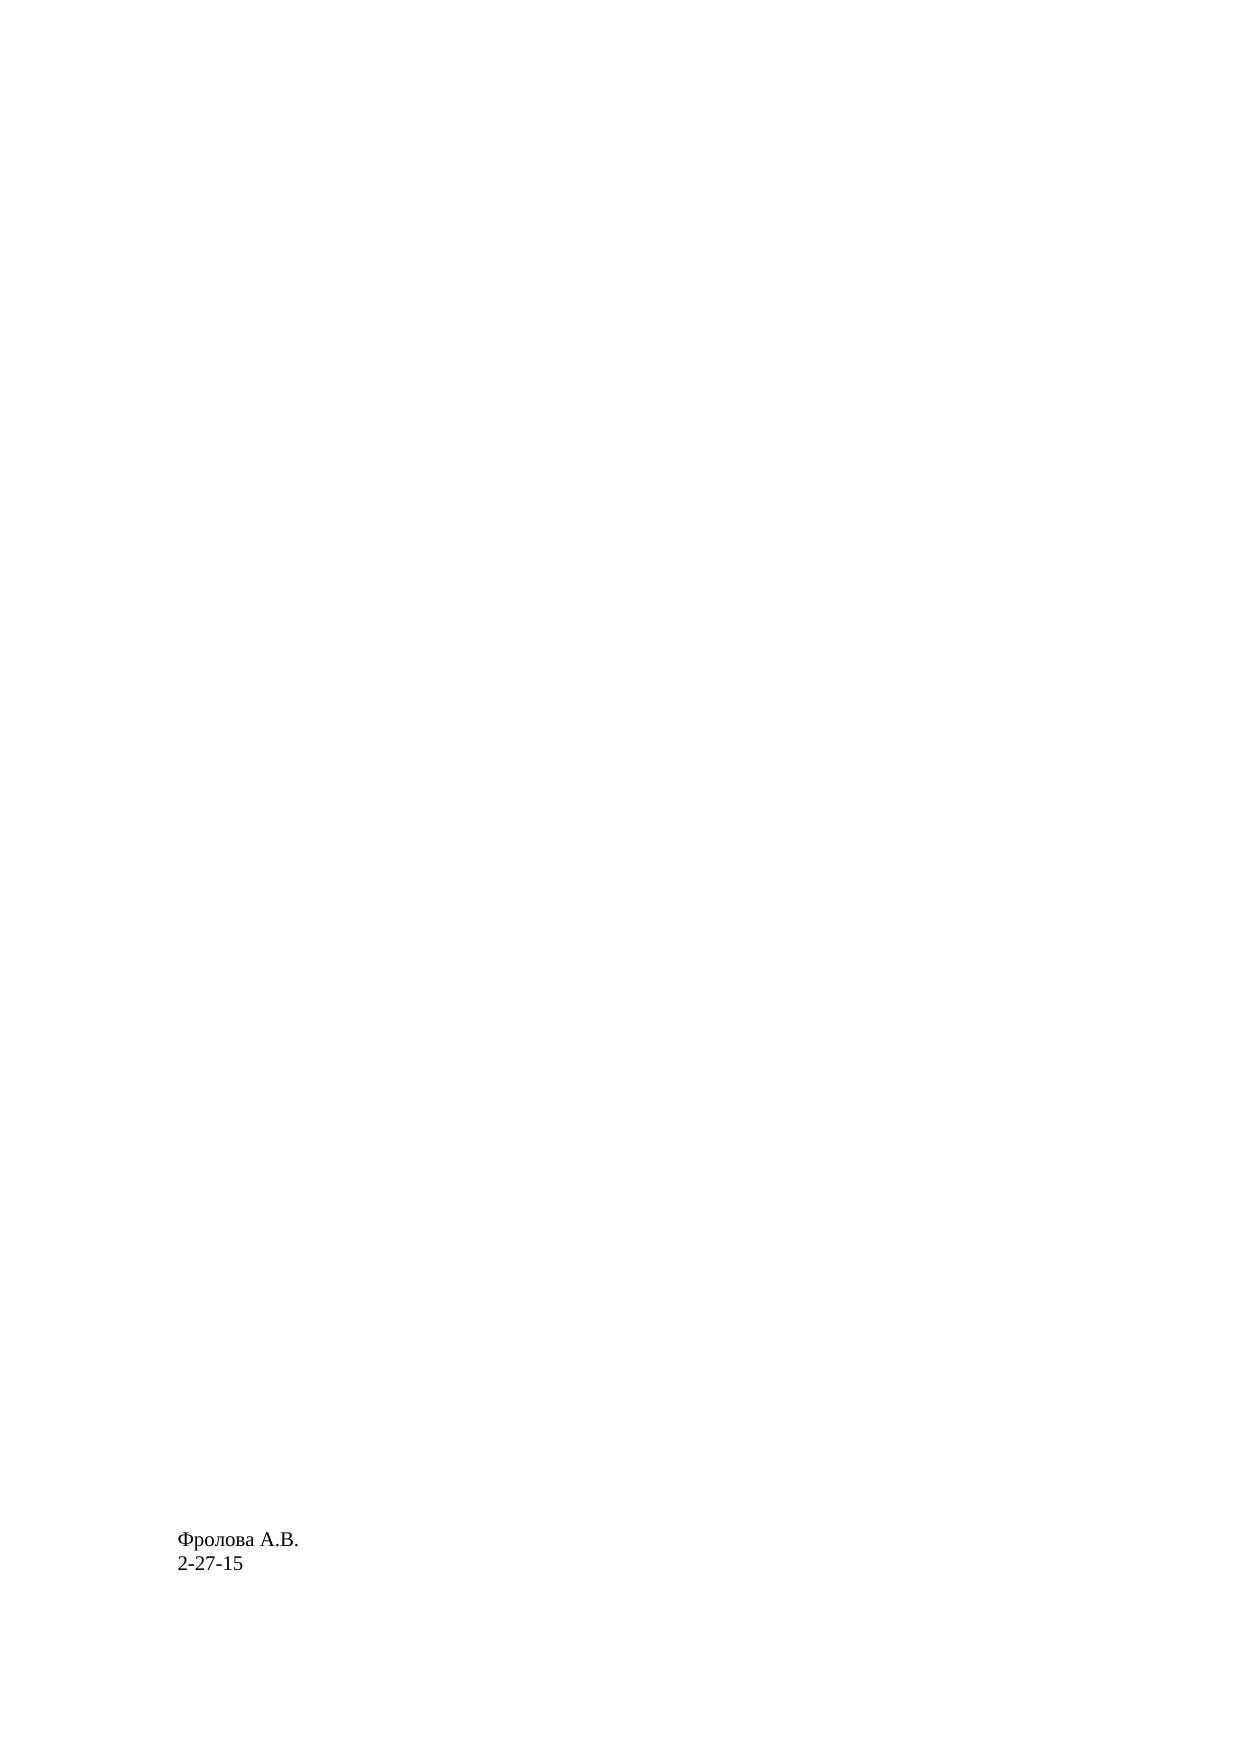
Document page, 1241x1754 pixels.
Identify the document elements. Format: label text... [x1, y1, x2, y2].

text 2-27-15 [177, 1551, 1152, 1575]
text Фролова А.В. [177, 1527, 1152, 1551]
